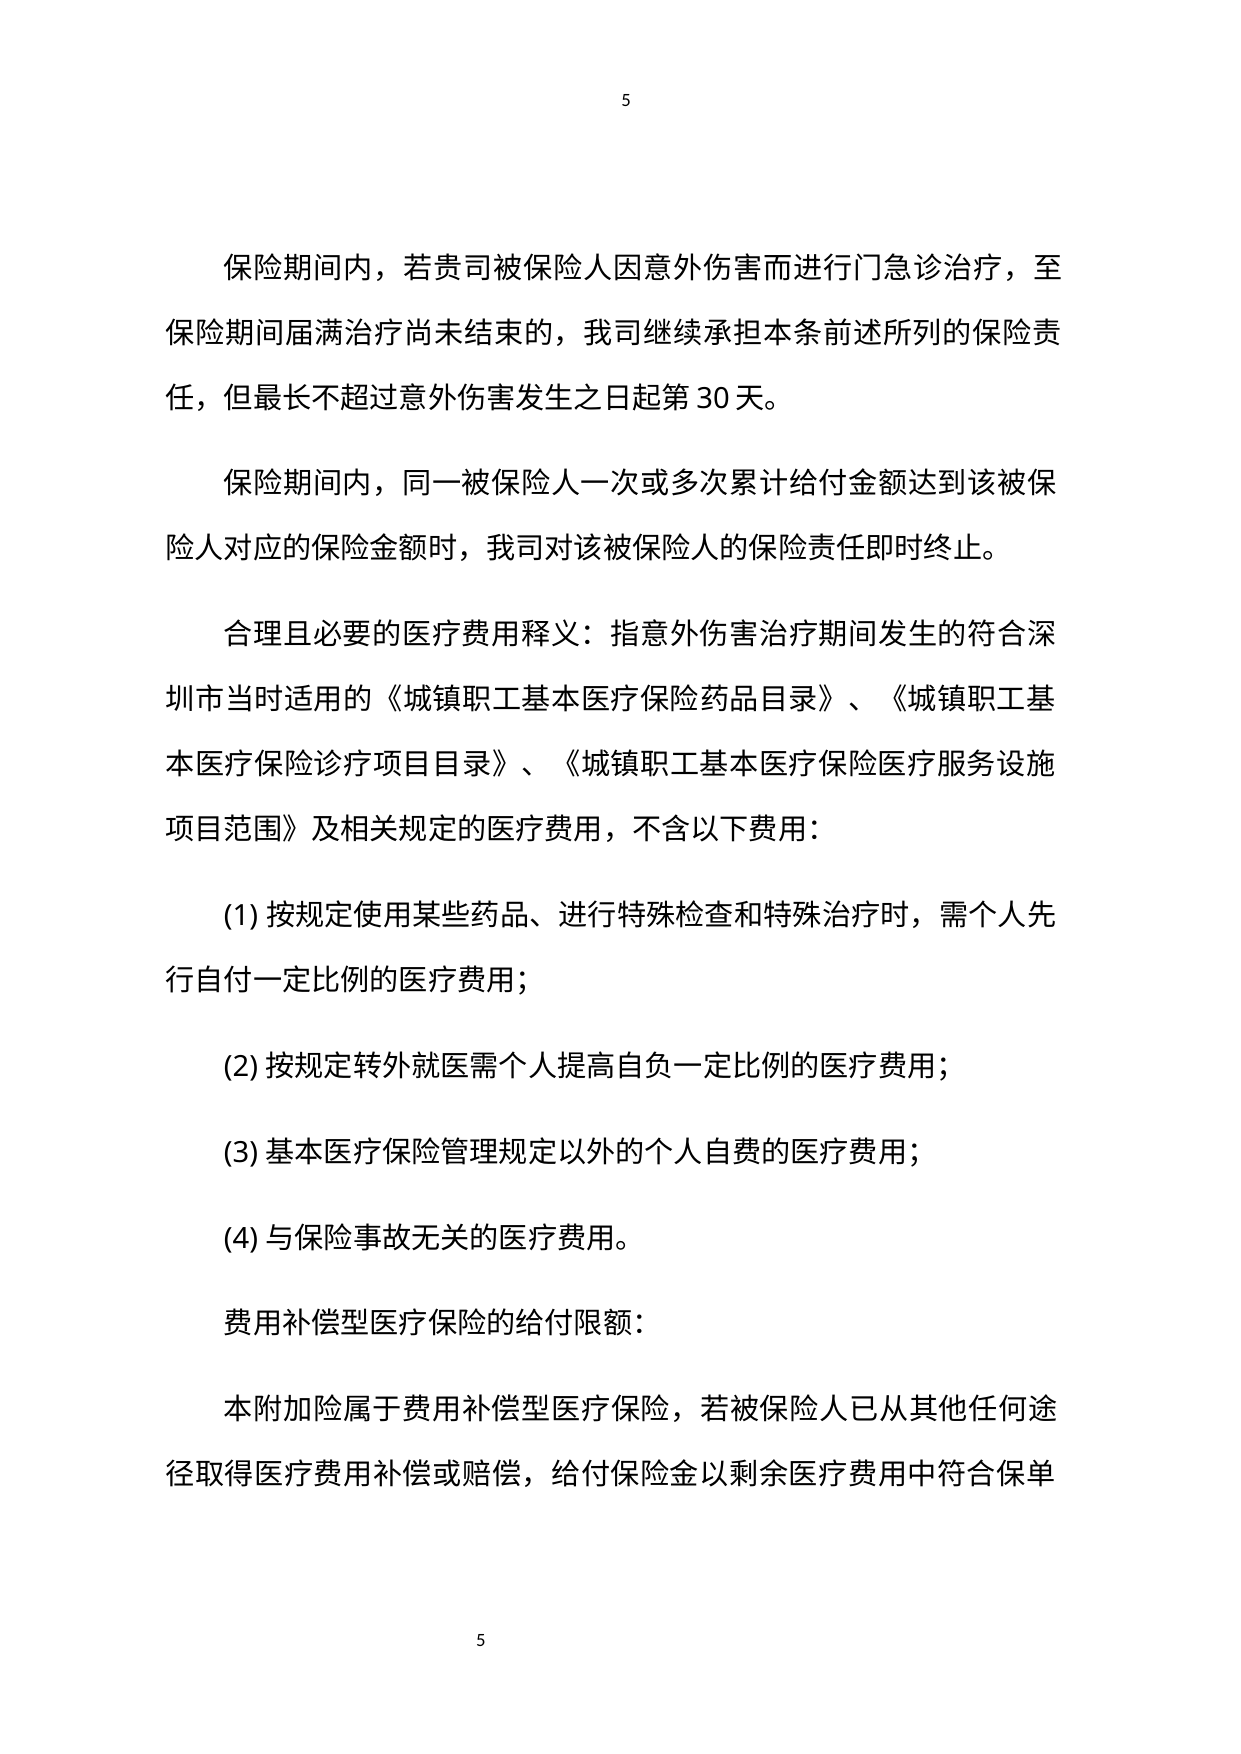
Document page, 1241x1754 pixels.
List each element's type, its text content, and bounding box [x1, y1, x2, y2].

text 保险期间内，若贵司被保险人因意外伤害而进行门急诊治疗，至保险期间届满治疗尚未结束的，我司继续承担本条前述所列的保险责任，但最长不超过意外伤害发生之日起第30天。 [165, 233, 1064, 428]
text 保险期间内，同一被保险人一次或多次累计给付金额达到该被保险人对应的保险金额时，我司对该被保险人的保险责任即时终止。 [165, 449, 1057, 579]
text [165, 1374, 1057, 1504]
text 费用补偿型医疗保险的给付限额： [165, 1289, 1057, 1354]
text (4) 与保险事故无关的医疗费用。 [165, 1203, 1057, 1268]
text (3) 基本医疗保险管理规定以外的个人自费的医疗费用； [165, 1117, 1057, 1182]
text (2) 按规定转外就医需个人提高自负一定比例的医疗费用； [165, 1031, 1057, 1096]
text (1) 按规定使用某些药品、进行特殊检查和特殊治疗时，需个人先行自付一定比例的医疗费用； [165, 880, 1057, 1010]
text 合理且必要的医疗费用释义：指意外伤害治疗期间发生的符合深圳市当时适用的《城镇职工基本医疗保险药品目录》、《城镇职工基本医疗保险诊疗项目目录》、《城镇职工基本医疗保险医疗服务设施项目范围》及相关规定的医疗费用，不含以下费用： [165, 599, 1057, 859]
